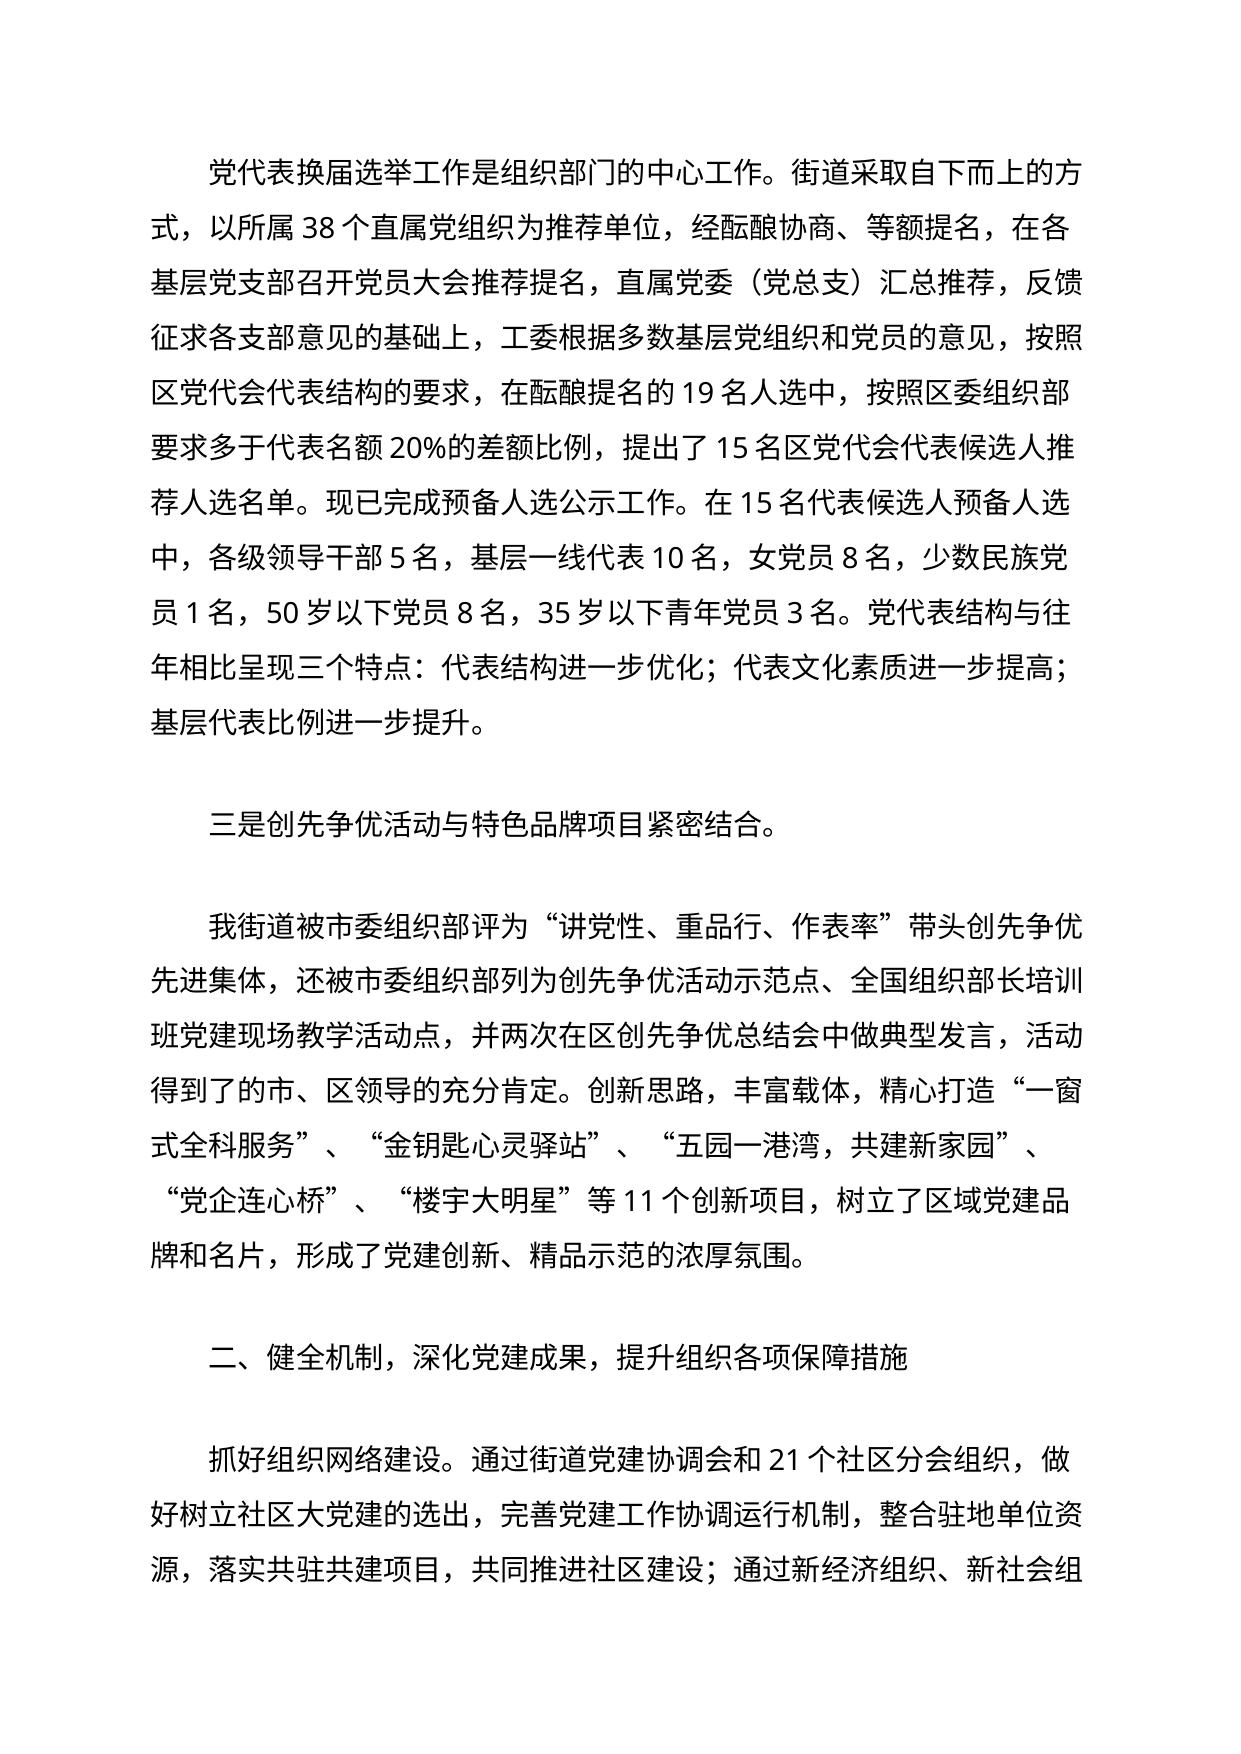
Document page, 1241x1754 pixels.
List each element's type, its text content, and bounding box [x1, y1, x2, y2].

text 二、健全机制，深化党建成果，提升组织各项保障措施 [150, 1334, 1090, 1377]
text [150, 1436, 1090, 1588]
text 我街道被市委组织部评为“讲党性、重品行、作表率”带头创先争优先进集体，还被市委组织部列为创先争优活动示范点、全国组织部长培训班党建现场教学活动点，并两次在区创先争优总结会中做典型发言，活动得到了的市、区领导的充分肯定。创新思路，丰富载体，精心打造“一窗式全科服务”、“金钥匙心灵驿站”、“五园一港湾，共建新家园”、“党企连心桥”、“楼宇大明星”等11个创新项目，树立了区域党建品牌和名片，形成了党建创新、精品示范的浓厚氛围。 [150, 903, 1090, 1275]
text 党代表换届选举工作是组织部门的中心工作。街道采取自下而上的方式，以所属38个直属党组织为推荐单位，经酝酿协商、等额提名，在各基层党支部召开党员大会推荐提名，直属党委（党总支）汇总推荐，反馈征求各支部意见的基础上，工委根据多数基层党组织和党员的意见，按照区党代会代表结构的要求，在酝酿提名的19名人选中，按照区委组织部要求多于代表名额20%的差额比例，提出了15名区党代会代表候选人推荐人选名单。现已完成预备人选公示工作。在15名代表候选人预备人选中，各级领导干部5名，基层一线代表10名，女党员8名，少数民族党员1名，50岁以下党员8名，35岁以下青年党员3名。党代表结构与往年相比呈现三个特点：代表结构进一步优化；代表文化素质进一步提高；基层代表比例进一步提升。 [150, 150, 1090, 742]
text 三是创先争优活动与特色品牌项目紧密结合。 [150, 801, 1090, 844]
